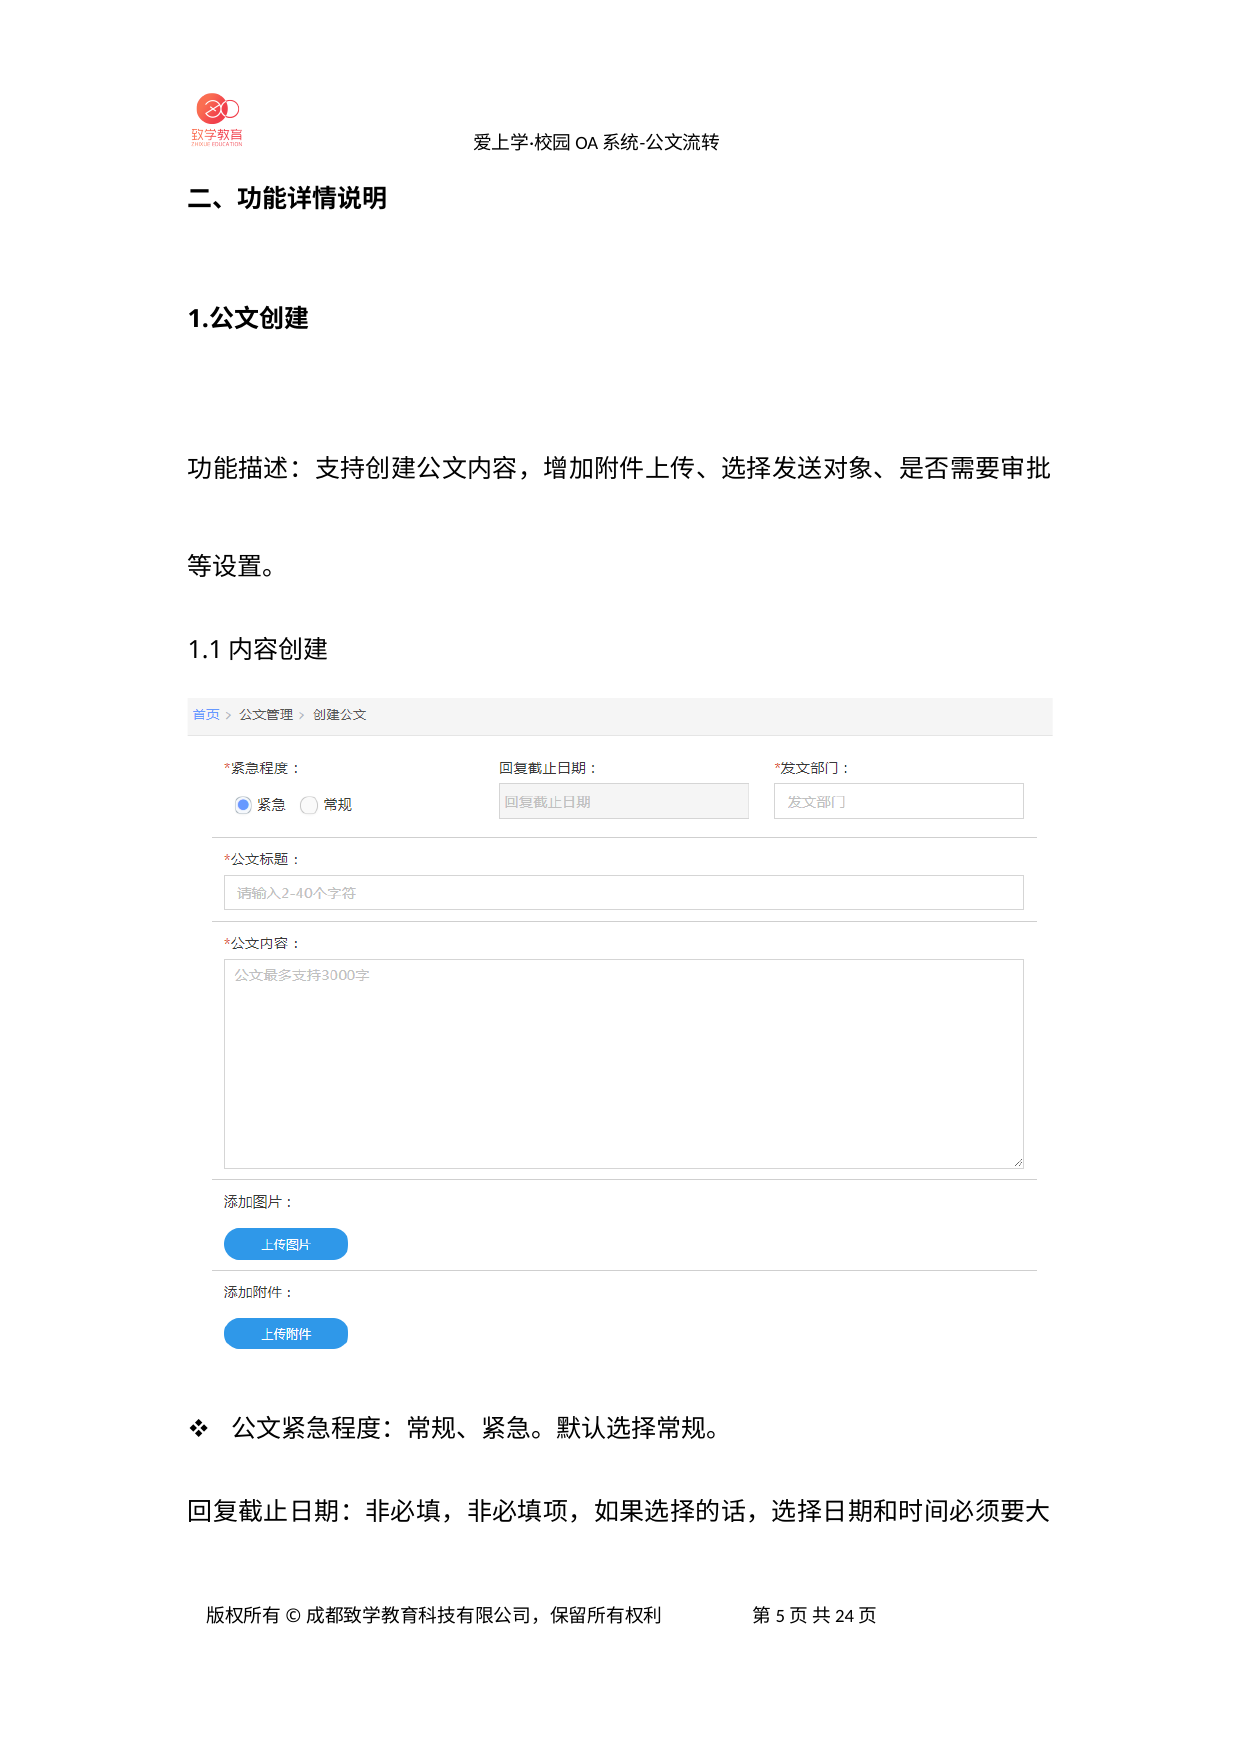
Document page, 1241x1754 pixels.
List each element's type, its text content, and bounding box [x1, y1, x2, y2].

text 回复截止日期：非必填，非必填项，如果选择的话，选择日期和时间必须要大于当前日期和时间。如果不大于当前日期和时间，提交时给予提示“回复截止时间错误，请重新设置” [187, 1477, 1053, 1542]
list 公文紧急程度：常规、紧急。默认选择常规。 [187, 1394, 1053, 1459]
text 1.1内容创建 [187, 615, 1053, 680]
subtitle 1.公文创建 [187, 284, 1053, 349]
text 功能描述：支持创建公文内容，增加附件上传、选择发送对象、是否需要审批等设置。 [187, 434, 1053, 597]
picture [187, 698, 1053, 1360]
picture [187, 90, 244, 150]
text 二、功能详情说明 [187, 164, 1053, 229]
